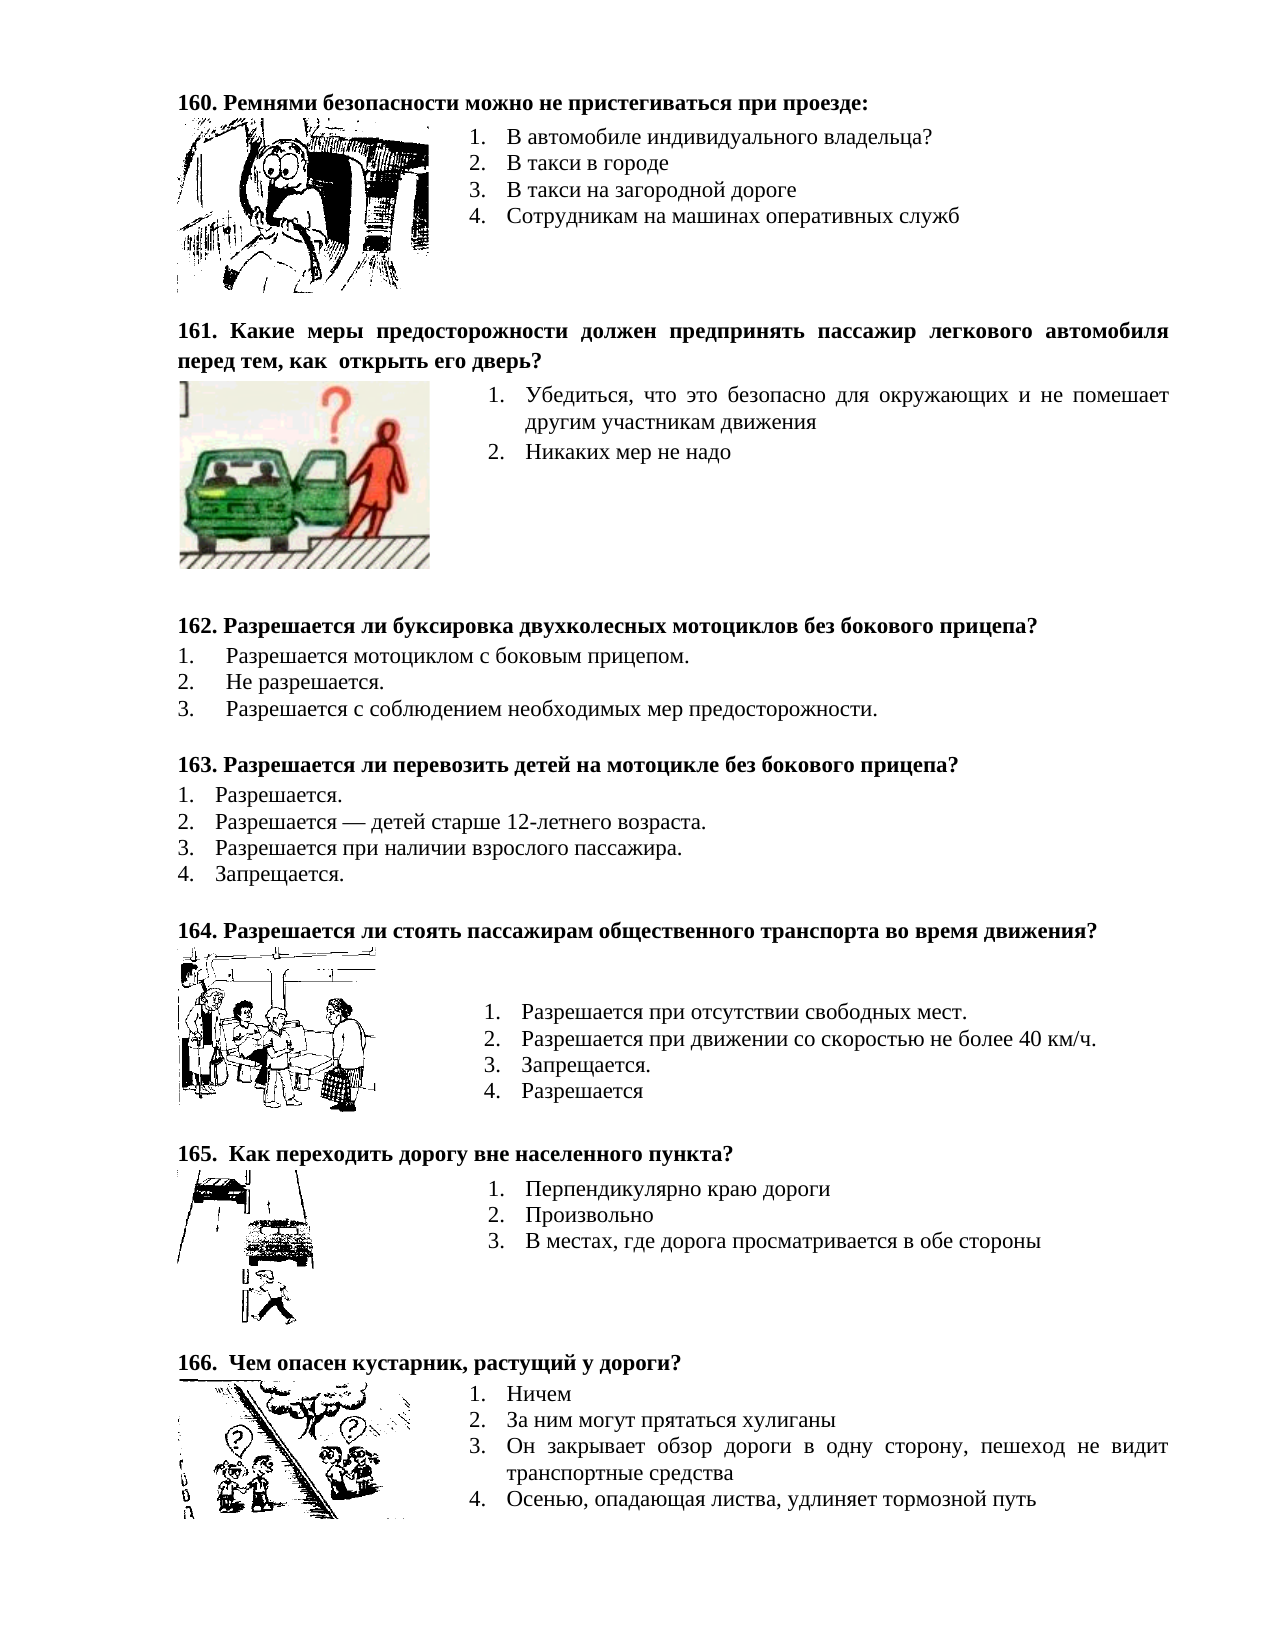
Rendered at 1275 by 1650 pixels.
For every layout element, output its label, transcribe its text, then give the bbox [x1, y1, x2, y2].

table_header 164. Разрешается ли стоять пассажирам общественного транспорта во время движения? [166, 917, 1181, 947]
table_cell 166. Чем опасен кустарник, растущий у дороги? [166, 1349, 1181, 1379]
table_header 162. Разрешается ли буксировка двухколесных мотоциклов без бокового прицепа? [166, 612, 1181, 642]
table_cell 161. Какие меры предосторожности должен предпринять пассажир легкового автомобиля перед тем, как открыть его дверь? [166, 317, 1181, 377]
picture [177, 118, 429, 293]
table_cell Убедиться, что это безопасно для окружающих и не помешает другим участникам движения Никаких мер не надо [458, 378, 1181, 582]
picture [177, 1379, 410, 1519]
picture [179, 381, 430, 569]
table_header 163. Разрешается ли перевозить детей на мотоцикле без бокового прицепа? [166, 751, 1181, 781]
table_cell Ничем За ним могут прятаться хулиганы Он закрывает обзор дороги в одну сторону, пешеход не видит транспортные средства Осенью, опадающая листва, удлиняет тормозной путь [458, 1380, 1181, 1543]
table_cell 165. Как переходить дорогу вне населенного пункта? [166, 1140, 1181, 1171]
table_cell В автомобиле индивидуального владельца? В такси в городе В такси на загородной дороге Сотрудникам на машинах оперативных служб [458, 119, 1181, 317]
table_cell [166, 89, 1181, 119]
picture [177, 947, 376, 1116]
picture [177, 1170, 314, 1325]
table_cell Перпендикулярно краю дороги Произвольно В местах, где дорога просматривается в обе стороны [458, 1171, 1181, 1349]
table_cell Разрешается. Разрешается — детей старше 12-летнего возраста. Разрешается при наличии взрослого пассажира. Запрещается. [166, 781, 1181, 887]
table_cell [166, 119, 458, 317]
table_cell [166, 1171, 458, 1349]
table_cell [166, 378, 458, 582]
table_cell Разрешается при отсутствии свободных мест. Разрешается при движении со скоростью не более 40 км/ч. Запрещается. Разрешается [473, 947, 1181, 1140]
table_cell [166, 947, 472, 1140]
table_cell [166, 1380, 458, 1543]
table_cell Разрешается мотоциклом с боковым прицепом. Не разрешается. Разрешается с соблюдением необходимых мер предосторожности. [166, 642, 1181, 721]
